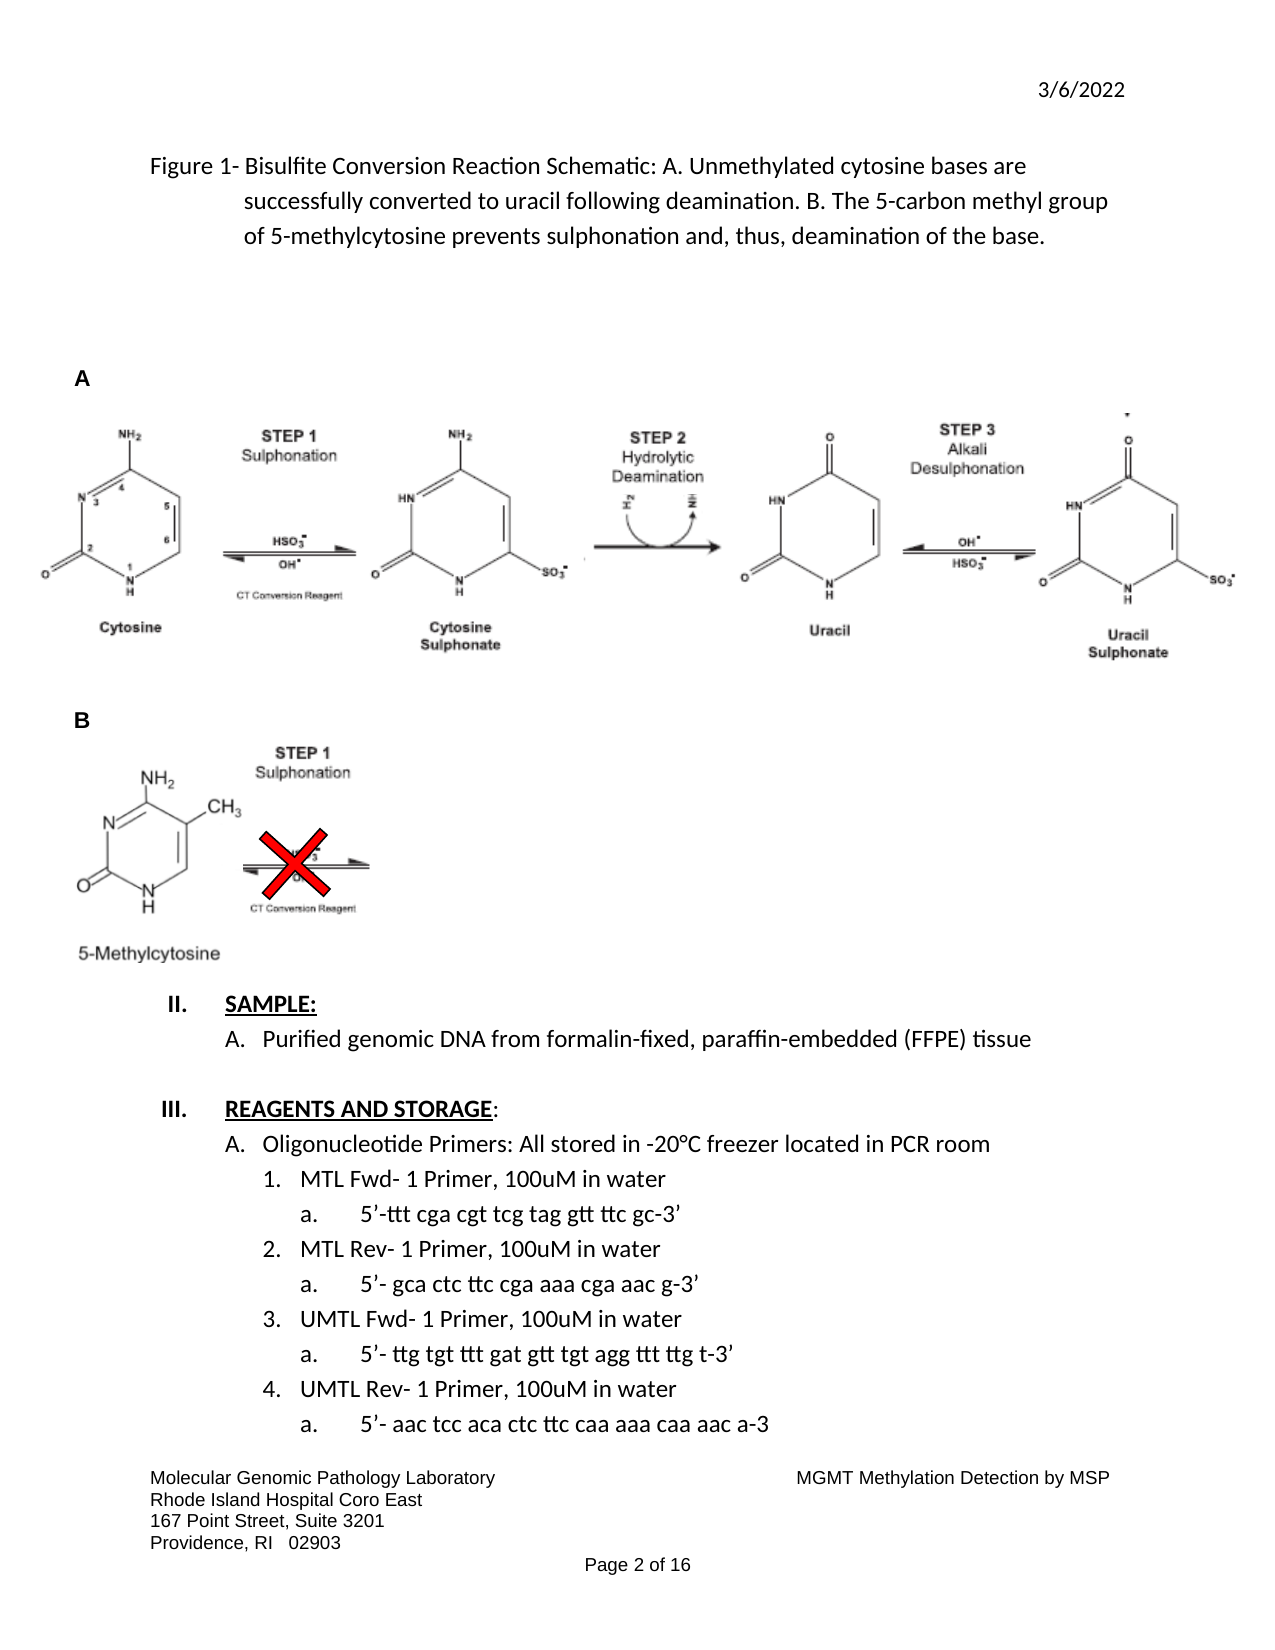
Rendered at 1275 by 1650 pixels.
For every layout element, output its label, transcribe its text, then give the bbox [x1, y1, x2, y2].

picture [58, 755, 243, 965]
list SAMPLE: [187, 988, 1125, 1019]
list 5’- aac tcc aca ctc ttc caa aaa caa aac a-3 [300, 1408, 1125, 1439]
list UMTL Rev- 1 Primer, 100uM in water [262, 1373, 1125, 1404]
list 5’- gca ctc ttc cga aaa cga aac g-3’ [300, 1268, 1125, 1299]
list UMTL Fwd- 1 Primer, 100uM in water [262, 1303, 1125, 1334]
text Figure 1- Bisulfite Conversion Reaction Schematic: A. Unmethylated cytosine bases are successfully converted to uracil following deamination. B. The 5-carbon methyl group of 5-methylcytosine prevents sulphonation and, thus, deamination of the base. [150, 150, 1125, 251]
list MTL Fwd- 1 Primer, 100uM in water [262, 1163, 1125, 1194]
list Purified genomic DNA from formalin-fixed, paraffin-embedded (FFPE) tissue [225, 1023, 1125, 1054]
list Oligonucleotide Primers: All stored in -20°C freezer located in PCR room [225, 1128, 1125, 1159]
list MTL Rev- 1 Primer, 100uM in water [262, 1233, 1125, 1264]
list REAGENTS AND STORAGE: [187, 1093, 1125, 1124]
list 5’-ttt cga cgt tcg tag gtt ttc gc-3’ [300, 1198, 1125, 1229]
list 5’- ttg tgt ttt gat gtt tgt agg ttt ttg t-3’ [300, 1338, 1125, 1369]
